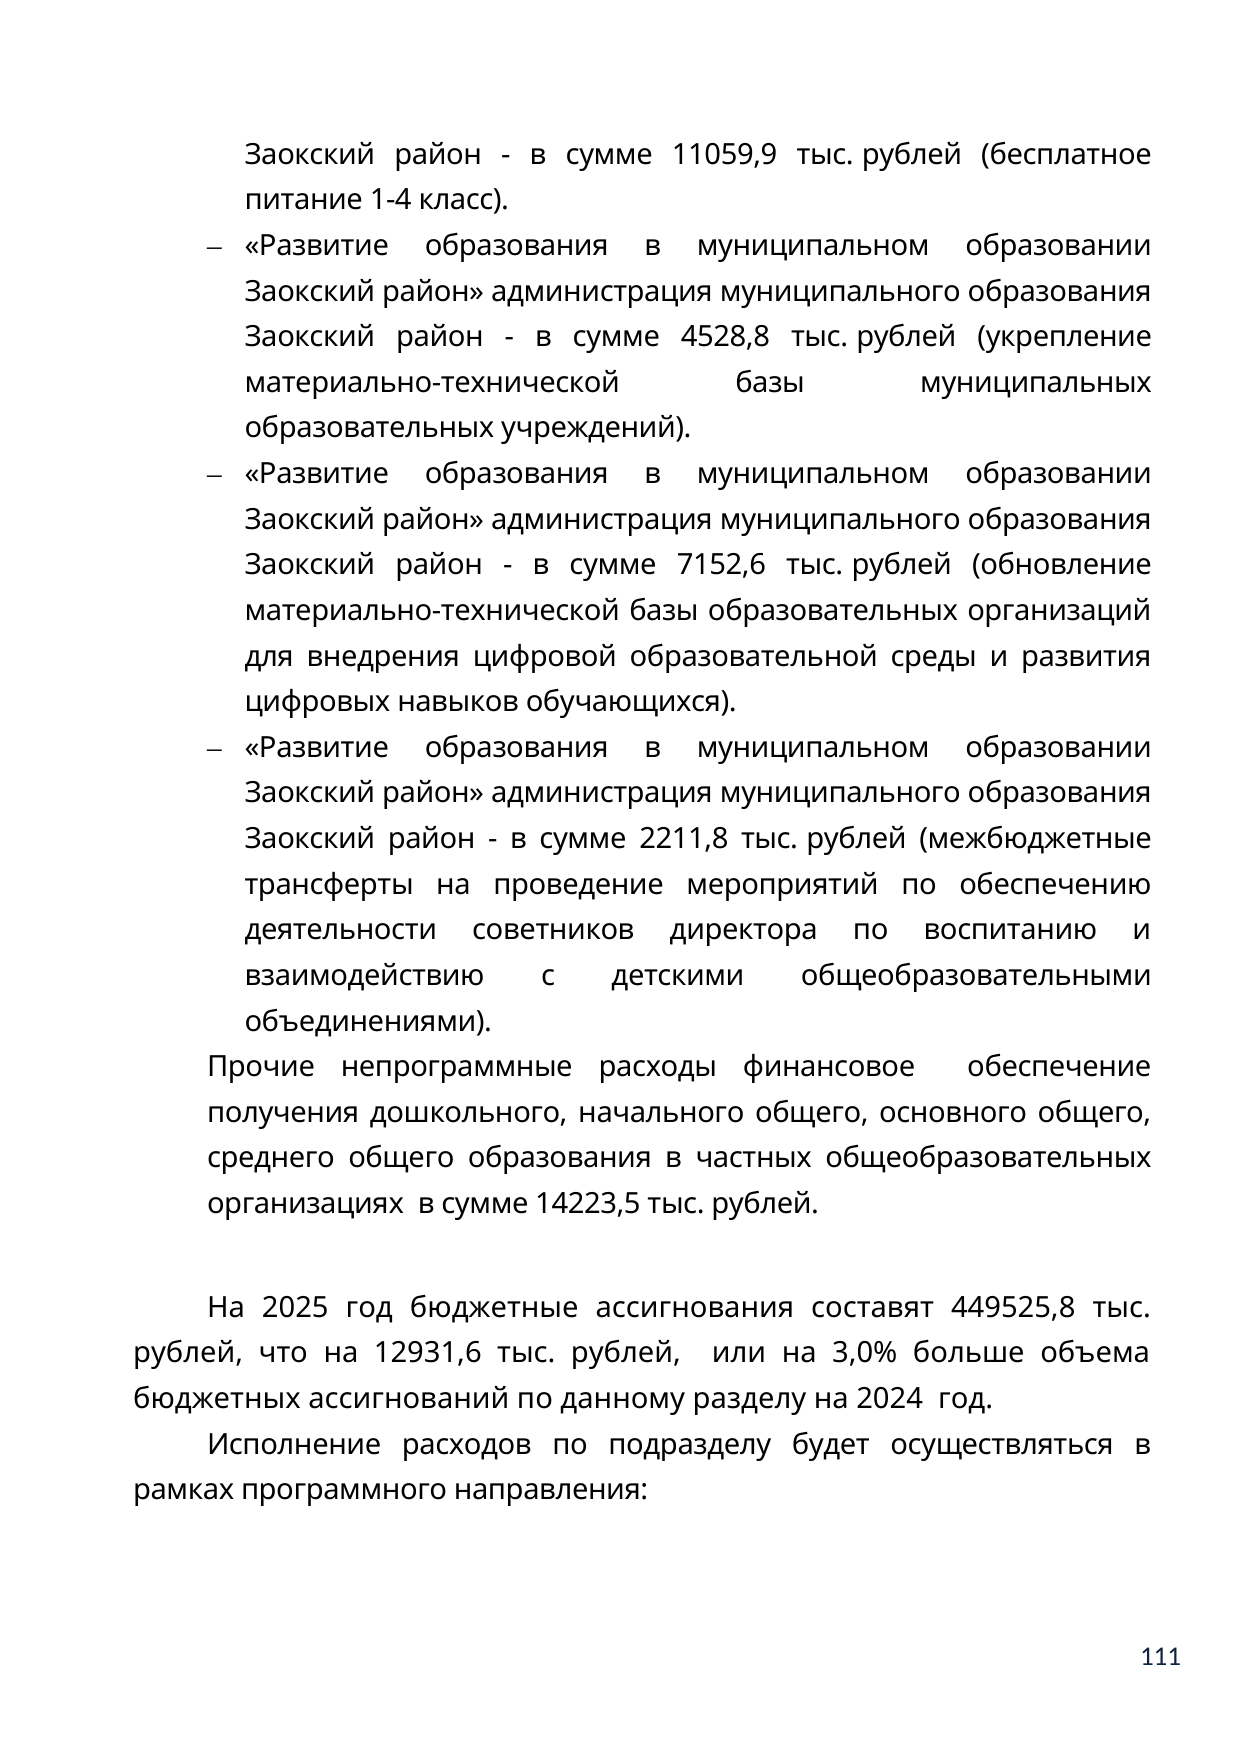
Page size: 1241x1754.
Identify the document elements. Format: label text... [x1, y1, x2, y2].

text Исполнение расходов по подразделу будет осуществляться в рамках программного направления: [133, 1423, 1152, 1508]
list «Развитие образования в муниципальном образовании Заокский район» администрация муниципального образования Заокский район - в сумме 2211,8 тыс. рублей (межбюджетные трансферты на проведение мероприятий по обеспечению деятельности советников директора по воспитанию и взаимодействию с детскими общеобразовательными объединениями). [207, 726, 1152, 1039]
list «Развитие образования в муниципальном образовании Заокский район» администрация муниципального образования Заокский район - в сумме 7152,6 тыс. рублей (обновление материально-технической базы образовательных организаций для внедрения цифровой образовательной среды и развития цифровых навыков обучающихся). [207, 452, 1152, 720]
text Прочие непрограммные расходы финансовое обеспечение получения дошкольного, начального общего, основного общего, среднего общего образования в частных общеобразовательных организациях в сумме 14223,5 тыс. рублей. [207, 1045, 1152, 1222]
list «Развитие образования в муниципальном образовании Заокский район» администрация муниципального образования Заокский район - в сумме 4528,8 тыс. рублей (укрепление материально-технической базы муниципальных образовательных учреждений). [207, 224, 1152, 446]
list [207, 133, 1152, 218]
text На 2025 год бюджетные ассигнования составят 449525,8 тыс. рублей, что на 12931,6 тыс. рублей, или на 3,0% больше объема бюджетных ассигнований по данному разделу на 2024 год. [133, 1286, 1152, 1417]
